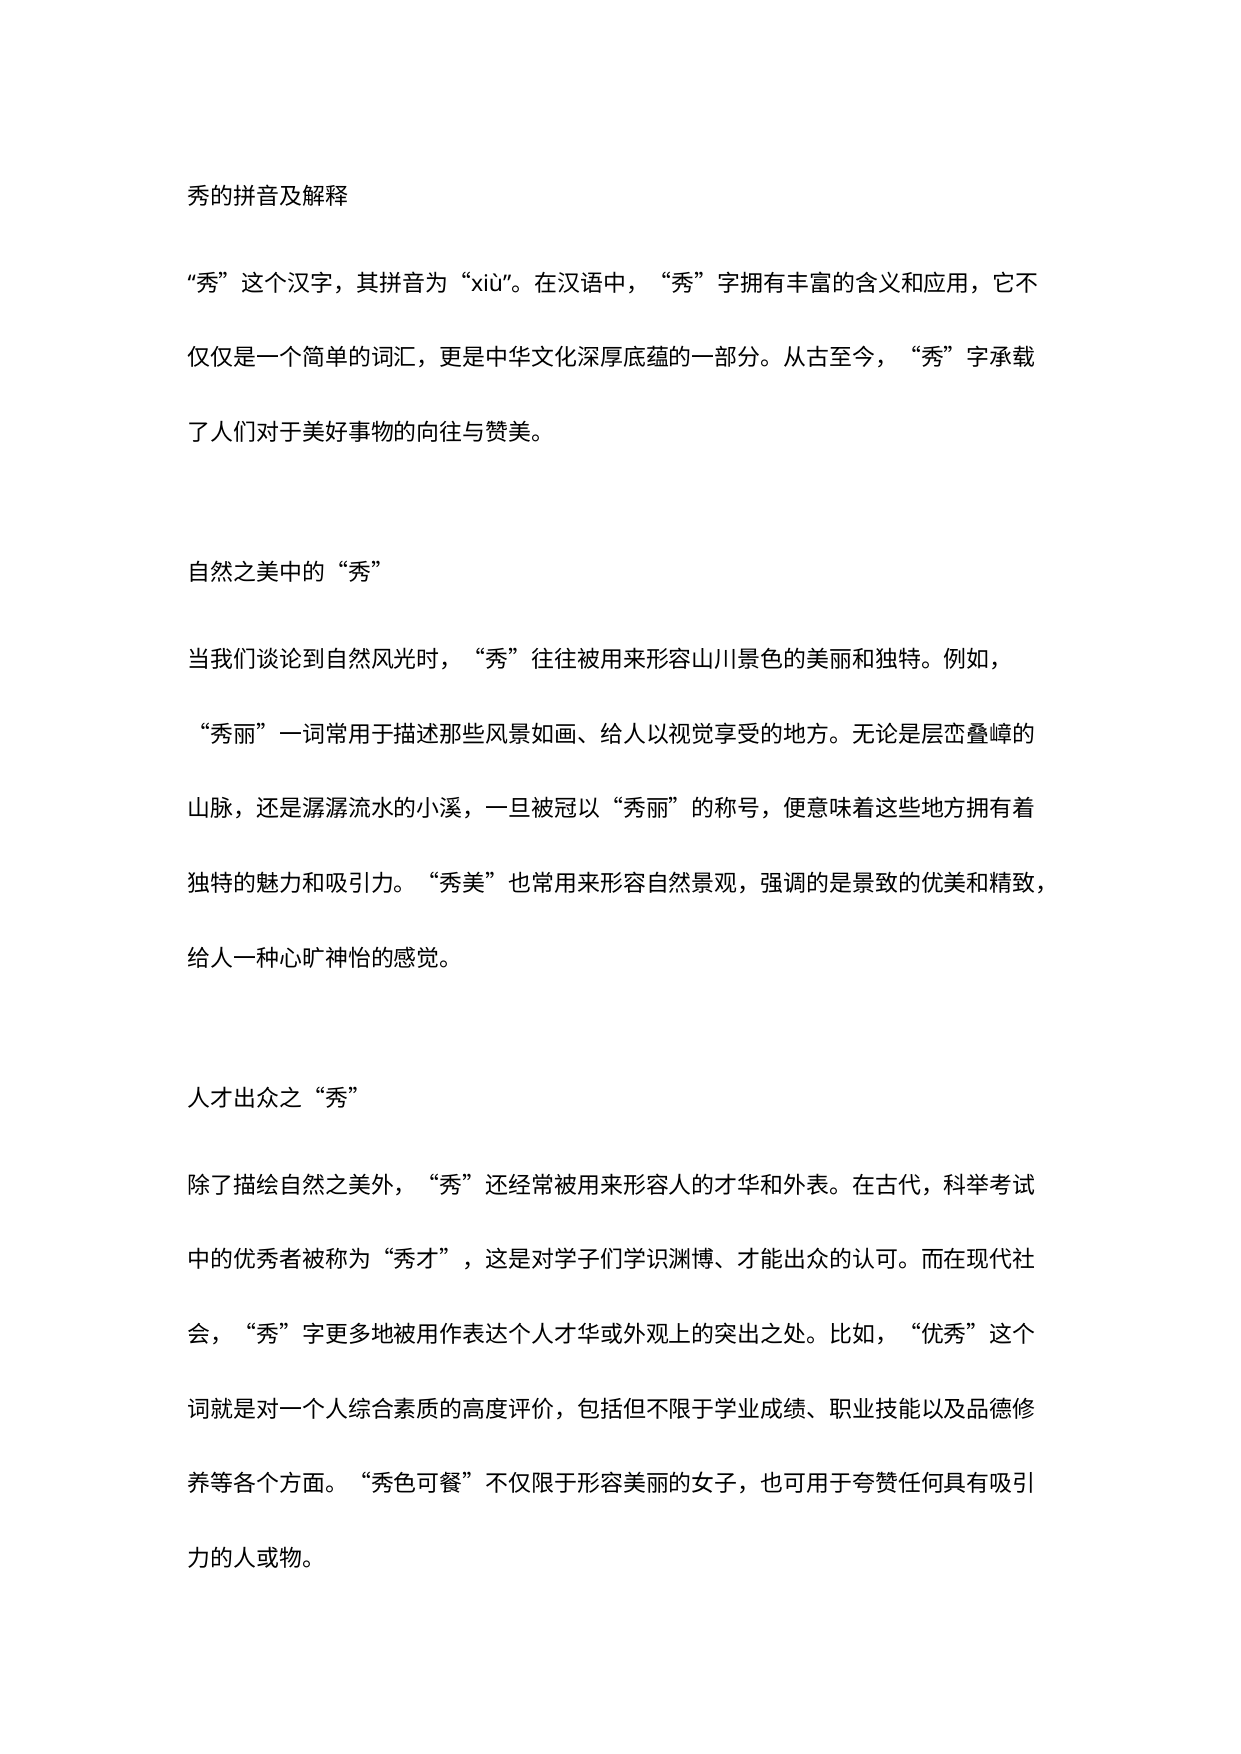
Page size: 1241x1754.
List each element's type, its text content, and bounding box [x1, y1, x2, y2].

text 当我们谈论到自然风光时，“秀”往往被用来形容山川景色的美丽和独特。例如，“秀丽”一词常用于描述那些风景如画、给人以视觉享受的地方。无论是层峦叠嶂的山脉，还是潺潺流水的小溪，一旦被冠以“秀丽”的称号，便意味着这些地方拥有着独特的魅力和吸引力。“秀美”也常用来形容自然景观，强调的是景致的优美和精致，给人一种心旷神怡的感觉。 [187, 625, 1053, 989]
text 自然之美中的“秀” [187, 538, 1053, 603]
text 秀的拼音及解释 [187, 162, 1053, 227]
text 人才出众之“秀” [187, 1064, 1053, 1129]
text “秀”这个汉字，其拼音为“xiù”。在汉语中，“秀”字拥有丰富的含义和应用，它不仅仅是一个简单的词汇，更是中华文化深厚底蕴的一部分。从古至今，“秀”字承载了人们对于美好事物的向往与赞美。 [187, 248, 1053, 463]
text 除了描绘自然之美外，“秀”还经常被用来形容人的才华和外表。在古代，科举考试中的优秀者被称为“秀才”，这是对学子们学识渊博、才能出众的认可。而在现代社会，“秀”字更多地被用作表达个人才华或外观上的突出之处。比如，“优秀”这个词就是对一个人综合素质的高度评价，包括但不限于学业成绩、职业技能以及品德修养等各个方面。“秀色可餐”不仅限于形容美丽的女子，也可用于夸赞任何具有吸引力的人或物。 [187, 1151, 1053, 1589]
